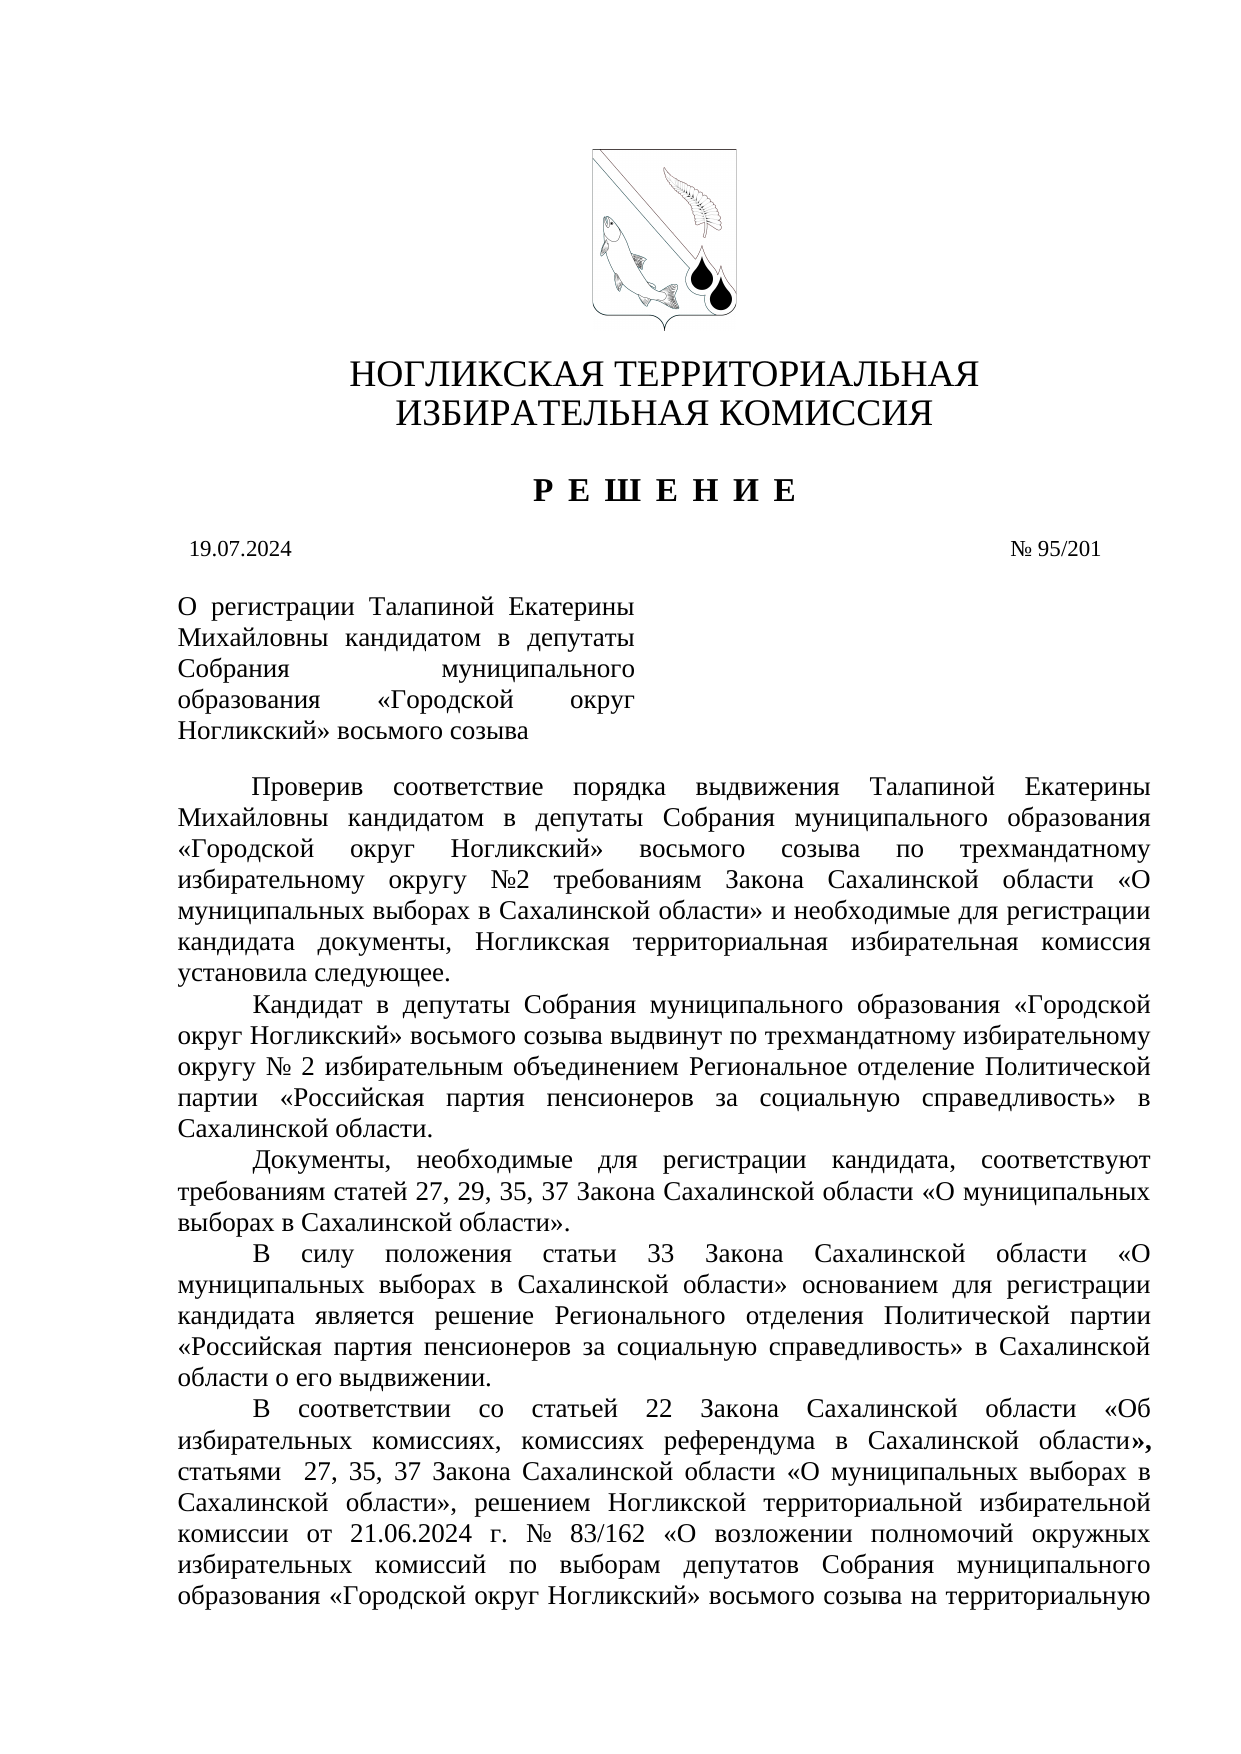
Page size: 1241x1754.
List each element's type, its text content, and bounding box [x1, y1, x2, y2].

text Кандидат в депутаты Собрания муниципального образования «Городской округ Ногликский» восьмого созыва выдвинут по трехмандатному избирательному округу № 2 избирательным объединением Региональное отделение Политической партии «Российская партия пенсионеров за социальную справедливость» в Сахалинской области. [177, 988, 1152, 1143]
table_header 19.07.2024 [177, 535, 663, 561]
text НОГЛИКСКАЯ ТЕРРИТОРИАЛЬНАЯ [177, 356, 1152, 394]
text ИЗБИРАТЕЛЬНАЯ КОМИССИЯ [177, 394, 1152, 433]
subtitle Р Е Ш Е Н И Е [177, 474, 1152, 508]
text Документы, необходимые для регистрации кандидата, соответствуют требованиям статей 27, 29, 35, 37 Закона Сахалинской области «О муниципальных выборах в Сахалинской области». [177, 1143, 1152, 1237]
title О регистрации Талапиной Екатерины Михайловны кандидатом в депутаты Собрания муниципального образования «Городской округ Ногликский» восьмого созыва [177, 590, 635, 746]
picture [592, 149, 737, 331]
text В силу положения статьи 33 Закона Сахалинской области «О муниципальных выборах в Сахалинской области» основанием для регистрации кандидата является решение Регионального отделения Политической партии «Российская партия пенсионеров за социальную справедливость» в Сахалинской области о его выдвижении. [177, 1237, 1152, 1393]
table_header № 95/201 [664, 535, 1113, 561]
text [177, 1393, 1152, 1611]
text Проверив соответствие порядка выдвижения Талапиной Екатерины Михайловны кандидатом в депутаты Собрания муниципального образования «Городской округ Ногликский» восьмого созыва по трехмандатному избирательному округу №2 требованиям Закона Сахалинской области «О муниципальных выборах в Сахалинской области» и необходимые для регистрации кандидата документы, Ногликская территориальная избирательная комиссия установила следующее. [177, 770, 1152, 988]
